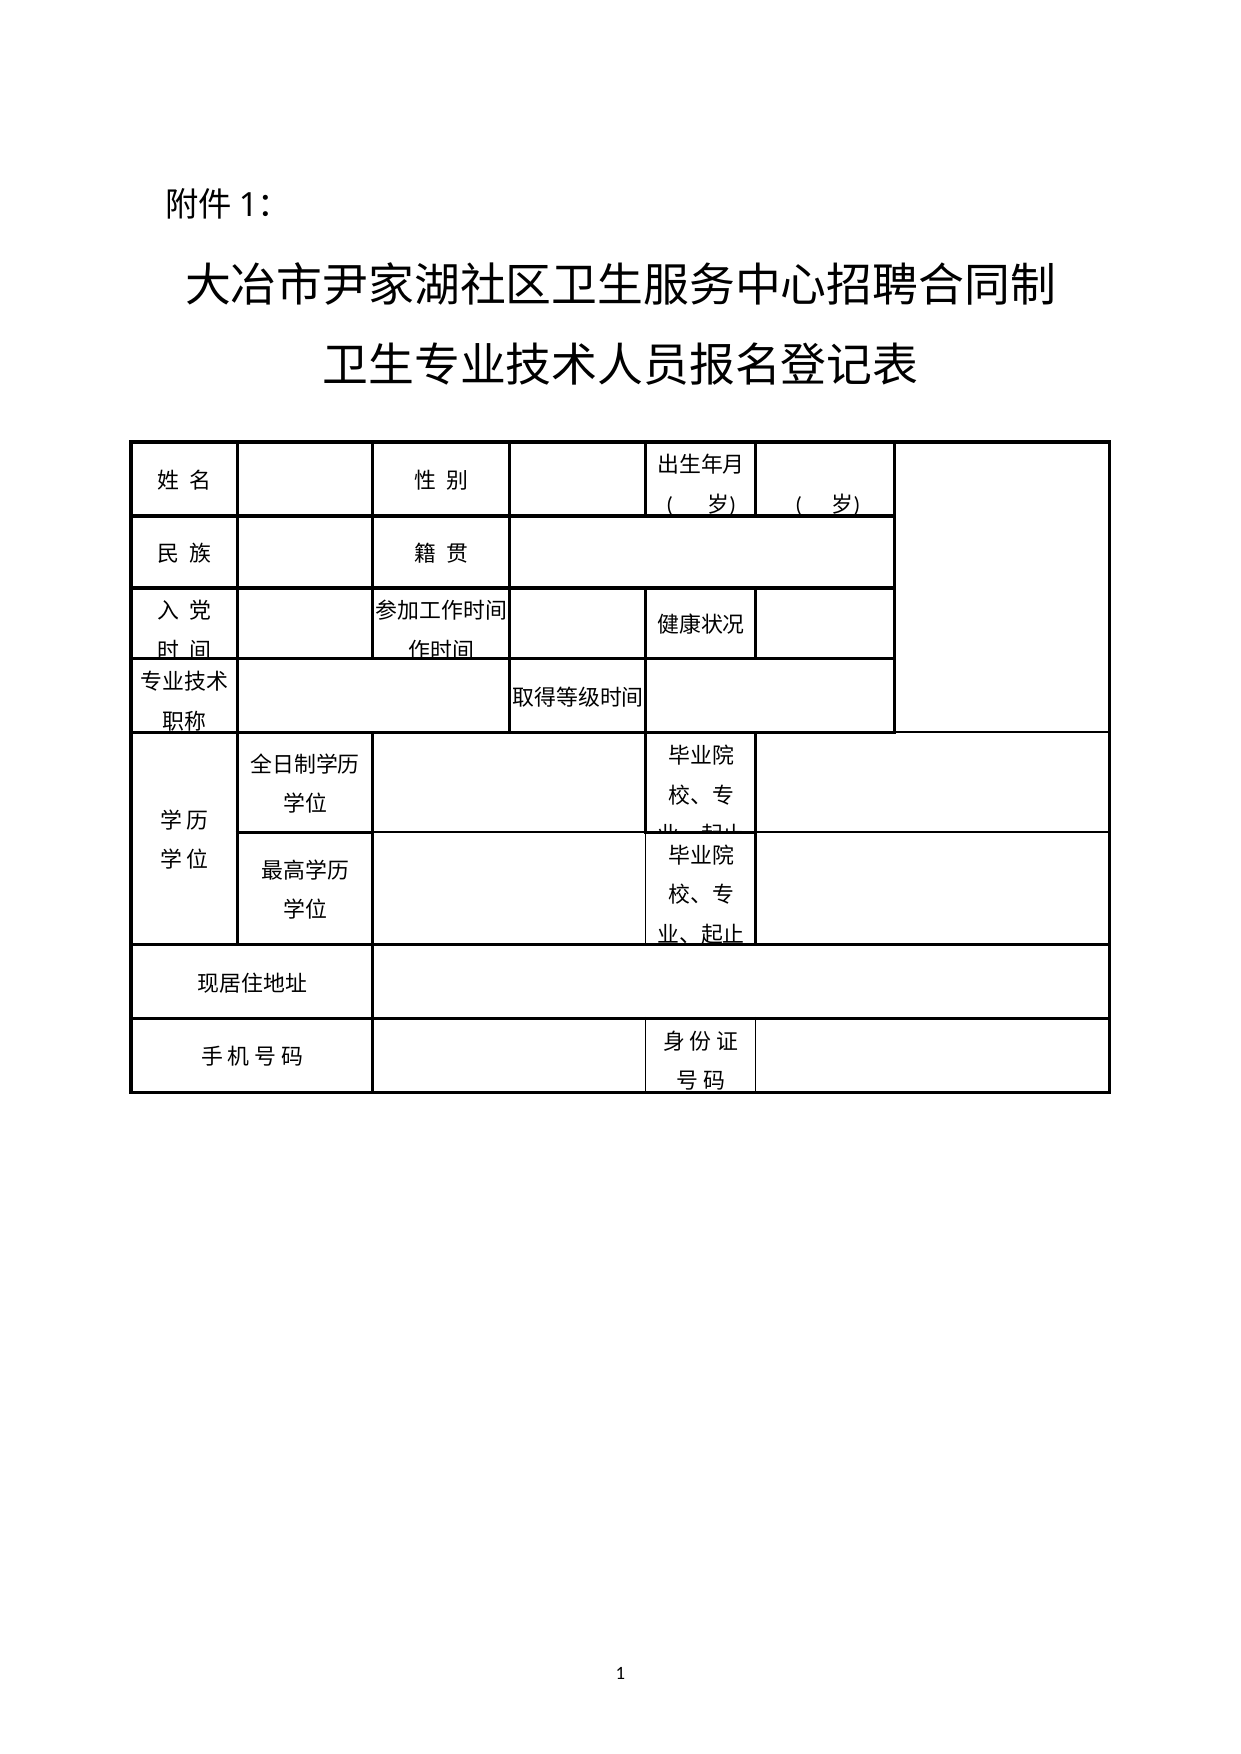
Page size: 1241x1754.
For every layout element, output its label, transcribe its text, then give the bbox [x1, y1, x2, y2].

table_header 姓 名 [133, 444, 236, 514]
table_cell 专业技术职称 [133, 660, 236, 731]
table_cell 学 历 学 位 [133, 734, 236, 943]
table_header [239, 444, 371, 514]
table_header [511, 444, 644, 514]
table_cell [374, 946, 1108, 1017]
table_cell 全日制学历 学位 [239, 734, 371, 831]
table_cell [511, 590, 644, 657]
table_cell [374, 833, 645, 943]
table_header 性 别 [374, 444, 508, 514]
table_cell [239, 660, 508, 731]
table_cell 取得等级时间 [511, 660, 644, 731]
table_cell 最高学历 学位 [239, 834, 371, 943]
table_cell [239, 590, 371, 657]
table_header [896, 444, 1108, 731]
table_cell 籍 贯 [374, 518, 508, 586]
text 附件1： [165, 163, 1075, 242]
table_cell [757, 733, 1108, 831]
table_cell 身 份 证 号 码 [646, 1020, 755, 1091]
table_cell 现居住地址 [133, 946, 371, 1017]
table_cell [757, 833, 1108, 943]
table_header ( 岁) [757, 444, 893, 514]
table_header 出生年月 ( 岁) [647, 444, 754, 514]
table_cell [511, 518, 893, 586]
table_cell [647, 660, 893, 731]
table_cell [757, 590, 893, 657]
table_cell 参加工作时间 作时间 [374, 590, 508, 657]
table_cell 健康状况 [647, 590, 754, 657]
table_cell [756, 1020, 1108, 1091]
table_cell 毕业院校、专业、起止时间 [646, 834, 754, 943]
table_cell 毕业院校、专业、起止时间 [647, 734, 754, 831]
text 大冶市尹家湖社区卫生服务中心招聘合同制卫生专业技术人员报名登记表 [165, 242, 1075, 401]
table_cell [374, 734, 644, 831]
table_cell 入 党 时 间 [133, 590, 236, 657]
table_cell 民 族 [133, 518, 236, 586]
table_cell 手 机 号 码 [133, 1020, 371, 1091]
table_cell [239, 518, 371, 586]
table_cell [374, 1020, 645, 1091]
